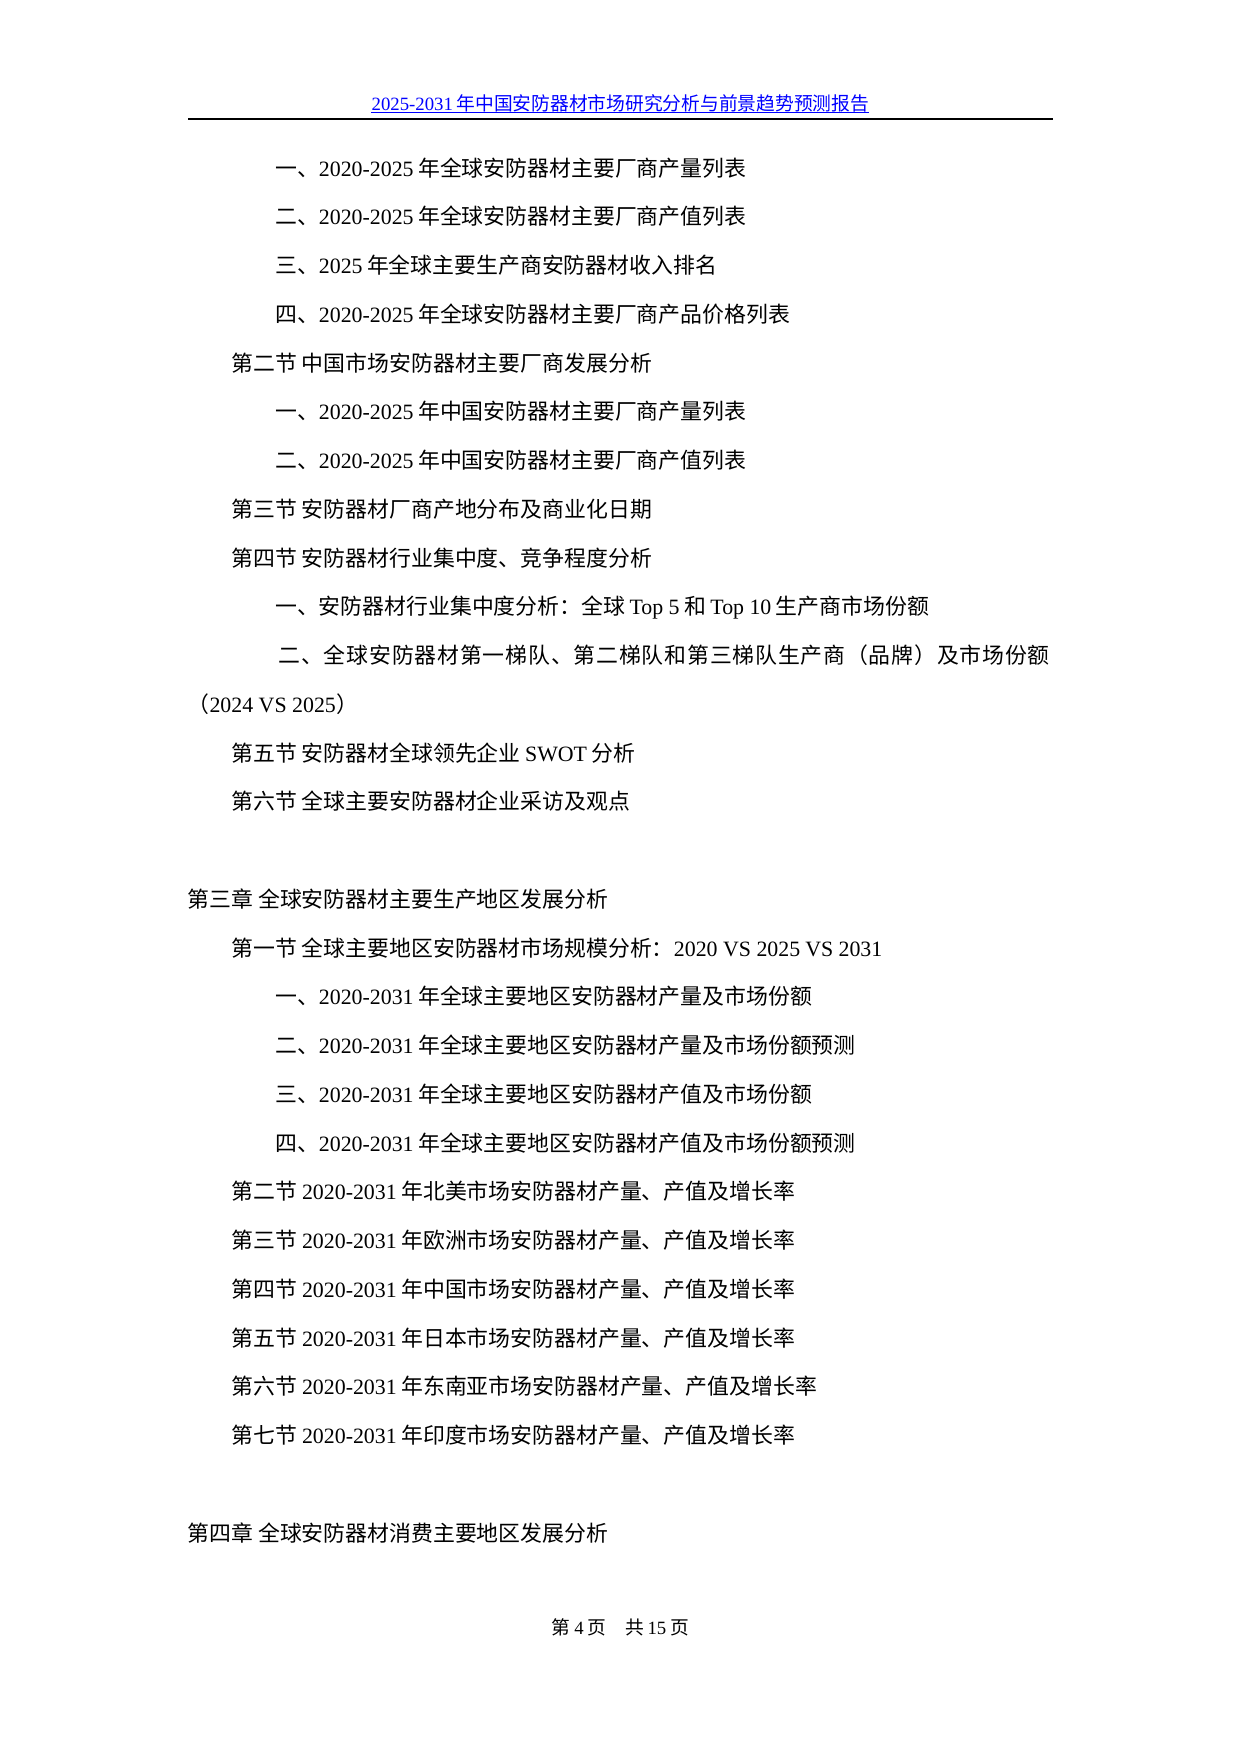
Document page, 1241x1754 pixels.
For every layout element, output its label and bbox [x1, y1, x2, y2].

text [187, 150, 1053, 1548]
